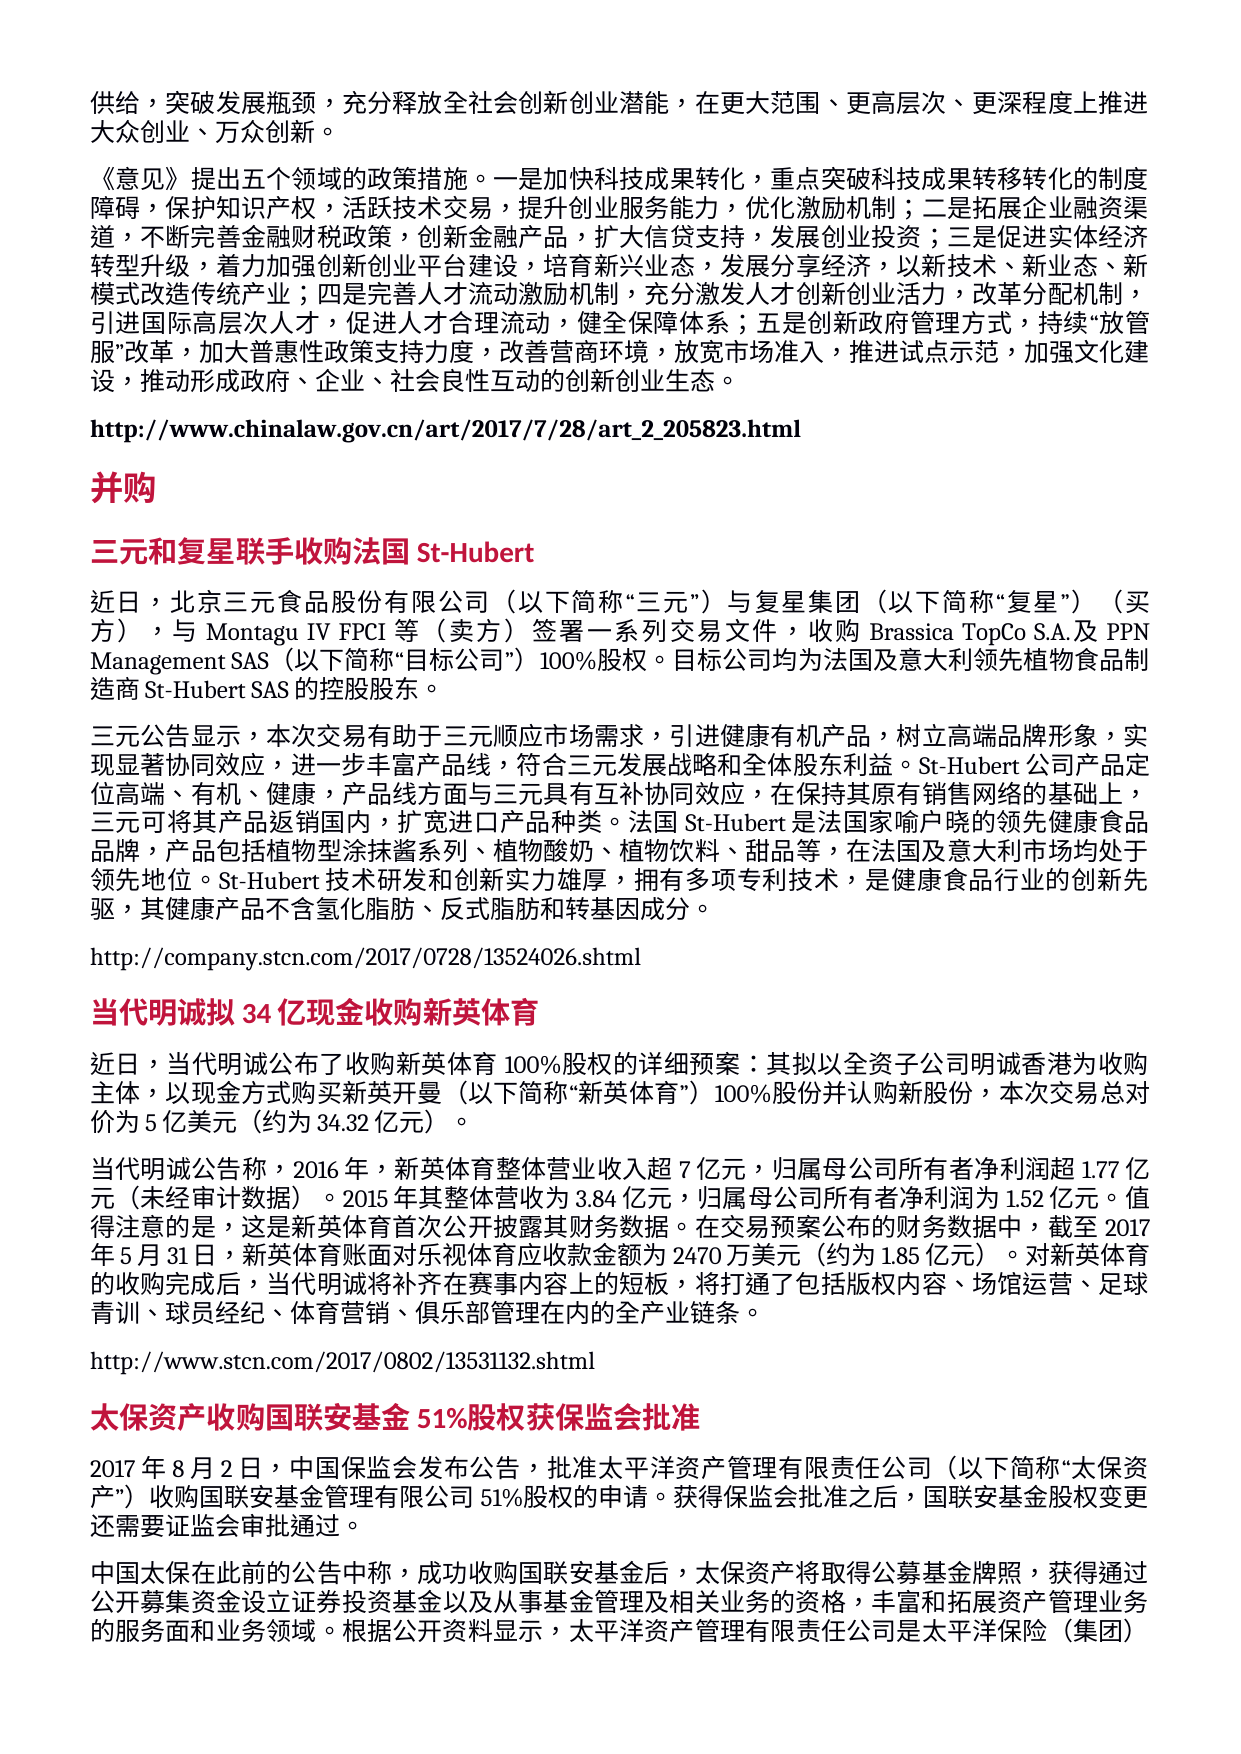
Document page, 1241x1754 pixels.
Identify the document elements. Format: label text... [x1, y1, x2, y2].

text 当代明诚公告称，2016年，新英体育整体营业收入超7亿元，归属母公司所有者净利润超1.77亿元（未经审计数据）。2015年其整体营收为3.84亿元，归属母公司所有者净利润为1.52亿元。值得注意的是，这是新英体育首次公开披露其财务数据。在交易预案公布的财务数据中，截至2017年5月31日，新英体育账面对乐视体育应收款金额为2470万美元（约为1.85亿元）。对新英体育的收购完成后，当代明诚将补齐在赛事内容上的短板，将打通了包括版权内容、场馆运营、足球青训、球员经纪、体育营销、俱乐部管理在内的全产业链条。 [90, 1156, 1150, 1328]
text http://www.chinalaw.gov.cn/art/2017/7/28/art_2_205823.html [90, 415, 1150, 444]
subtitle 当代明诚拟34亿现金收购新英体育 [90, 993, 1150, 1032]
text 《意见》提出五个领域的政策措施。一是加快科技成果转化，重点突破科技成果转移转化的制度障碍，保护知识产权，活跃技术交易，提升创业服务能力，优化激励机制；二是拓展企业融资渠道，不断完善金融财税政策，创新金融产品，扩大信贷支持，发展创业投资；三是促进实体经济转型升级，着力加强创新创业平台建设，培育新兴业态，发展分享经济，以新技术、新业态、新模式改造传统产业；四是完善人才流动激励机制，充分激发人才创新创业活力，改革分配机制，引进国际高层次人才，促进人才合理流动，健全保障体系；五是创新政府管理方式，持续“放管服”改革，加大普惠性政策支持力度，改善营商环境，放宽市场准入，推进试点示范，加强文化建设，推动形成政府、企业、社会良性互动的创新创业生态。 [90, 166, 1150, 396]
subtitle 并购 [90, 464, 1150, 510]
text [90, 1560, 1150, 1647]
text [90, 90, 1150, 147]
subtitle 太保资产收购国联安基金51%股权获保监会批准 [90, 1397, 1150, 1437]
text http://www.stcn.com/2017/0802/13531132.shtml [90, 1347, 1150, 1376]
text 近日，北京三元食品股份有限公司（以下简称“三元”）与复星集团（以下简称“复星”）（买方），与Montagu IV FPCI等（卖方）签署一系列交易文件，收购Brassica TopCo S.A.及PPN Management SAS（以下简称“目标公司”）100%股权。目标公司均为法国及意大利领先植物食品制造商St-Hubert SAS的控股股东。 [90, 589, 1150, 704]
text 近日，当代明诚公布了收购新英体育100%股权的详细预案：其拟以全资子公司明诚香港为收购主体，以现金方式购买新英开曼（以下简称“新英体育”）100%股份并认购新股份，本次交易总对价为5亿美元（约为34.32亿元）。 [90, 1051, 1150, 1137]
text 三元公告显示，本次交易有助于三元顺应市场需求，引进健康有机产品，树立高端品牌形象，实现显著协同效应，进一步丰富产品线，符合三元发展战略和全体股东利益。St-Hubert公司产品定位高端、有机、健康，产品线方面与三元具有互补协同效应，在保持其原有销售网络的基础上，三元可将其产品返销国内，扩宽进口产品种类。法国St-Hubert是法国家喻户晓的领先健康食品品牌，产品包括植物型涂抹酱系列、植物酸奶、植物饮料、甜品等，在法国及意大利市场均处于领先地位。St-Hubert技术研发和创新实力雄厚，拥有多项专利技术，是健康食品行业的创新先驱，其健康产品不含氢化脂肪、反式脂肪和转基因成分。 [90, 723, 1150, 924]
text http://company.stcn.com/2017/0728/13524026.shtml [90, 943, 1150, 972]
text 2017年8月2日，中国保监会发布公告，批准太平洋资产管理有限责任公司（以下简称“太保资产”）收购国联安基金管理有限公司51%股权的申请。获得保监会批准之后，国联安基金股权变更还需要证监会审批通过。 [90, 1455, 1150, 1542]
subtitle 三元和复星联手收购法国St-Hubert [90, 531, 1150, 571]
